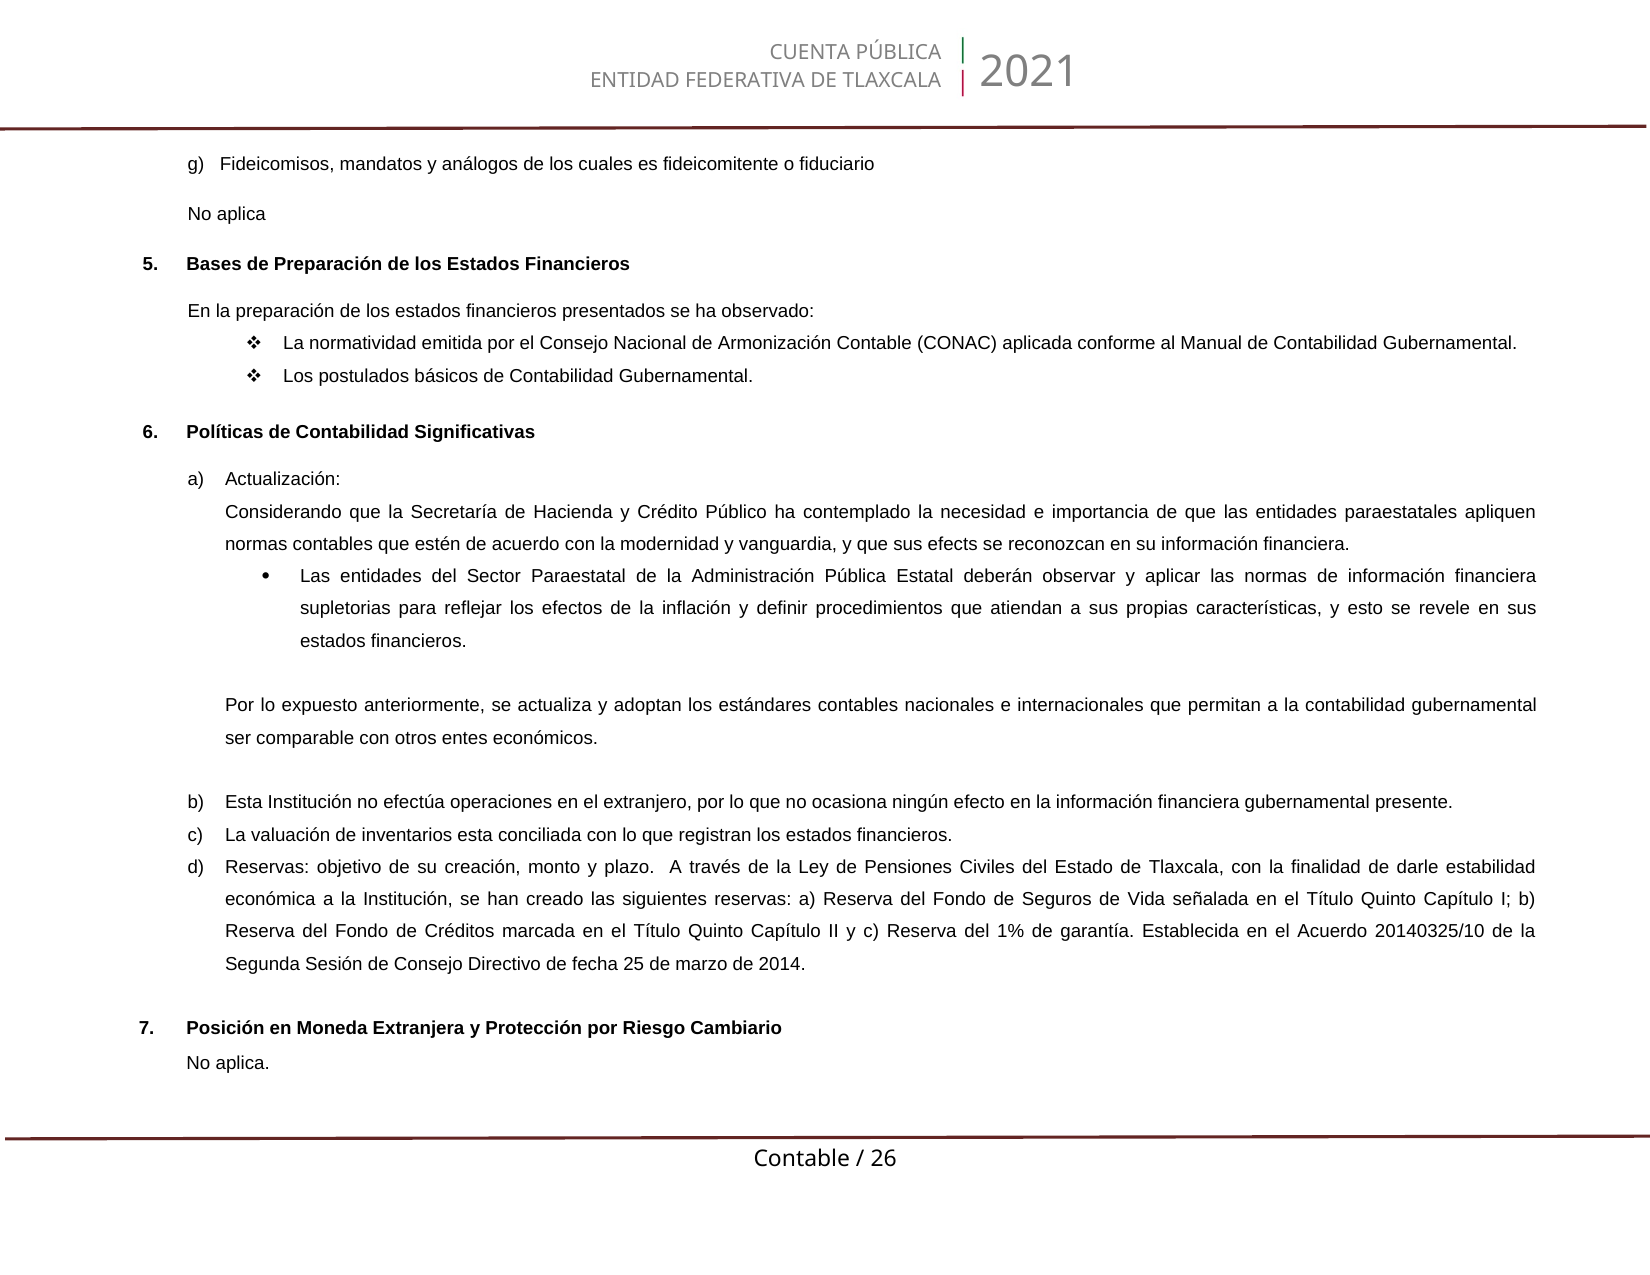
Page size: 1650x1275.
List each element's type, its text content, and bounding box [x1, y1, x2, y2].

text 5. Bases de Preparación de los Estados Financieros [112, 250, 1537, 275]
list En la preparación de los estados financieros presentados se ha observado: [187, 300, 1537, 322]
text No aplica [187, 200, 1537, 225]
picture [956, 28, 974, 100]
text c) La valuación de inventarios esta conciliada con lo que registran los estados financieros. [187, 823, 1537, 845]
list Los postulados básicos de Contabilidad Gubernamental. [245, 365, 1537, 386]
text Por lo expuesto anteriormente, se actualiza y adoptan los estándares contables nacionales e internacionales que permitan a la contabilidad gubernamental ser comparable con otros entes económicos. [225, 694, 1537, 748]
text 7. Posición en Moneda Extranjera y Protección por Riesgo Cambiario [112, 1017, 1537, 1039]
list Actualización: [187, 468, 1537, 490]
text No aplica. [112, 1049, 1537, 1074]
text 6. Políticas de Contabilidad Significativas [112, 418, 1537, 443]
text Considerando que la Secretaría de Hacienda y Crédito Público ha contemplado la necesidad e importancia de que las entidades paraestatales apliquen normas contables que estén de acuerdo con la modernidad y vanguardia, y que sus efects se reconozcan en su información financiera. [225, 500, 1537, 554]
text d) Reservas: objetivo de su creación, monto y plazo. A través de la Ley de Pensiones Civiles del Estado de Tlaxcala, con la finalidad de darle estabilidad económica a la Institución, se han creado las siguientes reservas: a) Reserva del Fondo de Seguros de Vida señalada en el Título Quinto Capítulo I; b) Reserva del Fondo de Créditos marcada en el Título Quinto Capítulo II y c) Reserva del 1% de garantía. Establecida en el Acuerdo 20140325/10 de la Segunda Sesión de Consejo Directivo de fecha 25 de marzo de 2014. [187, 856, 1537, 974]
text g) Fideicomisos, mandatos y análogos de los cuales es fideicomitente o fiduciario [187, 150, 1537, 175]
list Las entidades del Sector Paraestatal de la Administración Pública Estatal deberán observar y aplicar las normas de información financiera supletorias para reflejar los efectos de la inflación y definir procedimientos que atiendan a sus propias características, y esto se revele en sus estados financieros. [262, 565, 1537, 651]
text b) Esta Institución no efectúa operaciones en el extranjero, por lo que no ocasiona ningún efecto en la información financiera gubernamental presente. [187, 791, 1537, 813]
list La normatividad emitida por el Consejo Nacional de Armonización Contable (CONAC) aplicada conforme al Manual de Contabilidad Gubernamental. [245, 332, 1537, 354]
